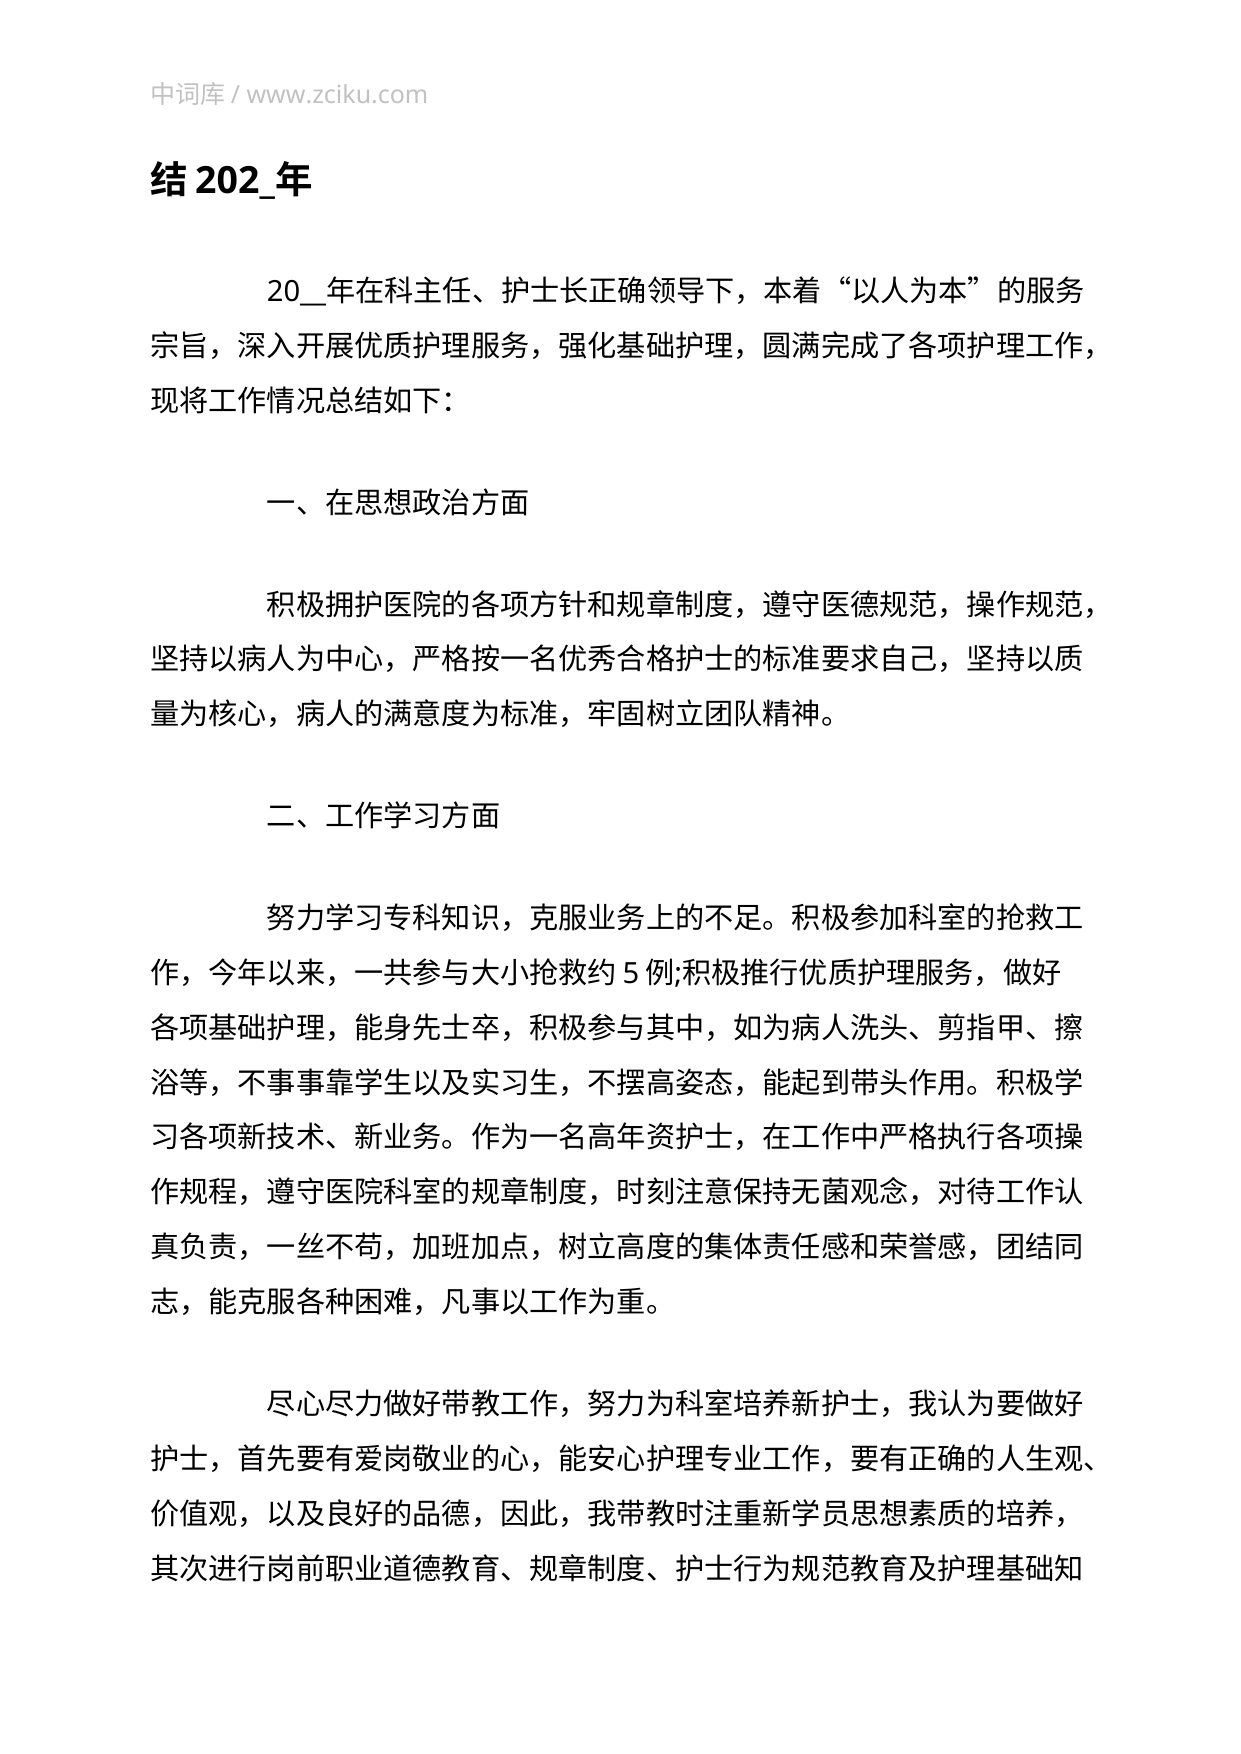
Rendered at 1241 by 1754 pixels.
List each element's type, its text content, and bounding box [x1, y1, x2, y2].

text 积极拥护医院的各项方针和规章制度，遵守医德规范，操作规范，坚持以病人为中心，严格按一名优秀合格护士的标准要求自己，坚持以质量为核心，病人的满意度为标准，牢固树立团队精神。 [150, 581, 1090, 733]
text 二、工作学习方面 [150, 793, 1090, 835]
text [150, 1381, 1090, 1587]
text 努力学习专科知识，克服业务上的不足。积极参加科室的抢救工作，今年以来，一共参与大小抢救约5例;积极推行优质护理服务，做好各项基础护理，能身先士卒，积极参与其中，如为病人洗头、剪指甲、擦浴等，不事事靠学生以及实习生，不摆高姿态，能起到带头作用。积极学习各项新技术、新业务。作为一名高年资护士，在工作中严格执行各项操作规程，遵守医院科室的规章制度，时刻注意保持无菌观念，对待工作认真负责，一丝不苟，加班加点，树立高度的集体责任感和荣誉感，团结同志，能克服各种困难，凡事以工作为重。 [150, 894, 1090, 1321]
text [150, 150, 1090, 204]
text 一、在思想政治方面 [150, 479, 1090, 522]
text 20__年在科主任、护士长正确领导下，本着“以人为本”的服务宗旨，深入开展优质护理服务，强化基础护理，圆满完成了各项护理工作，现将工作情况总结如下： [150, 268, 1090, 420]
